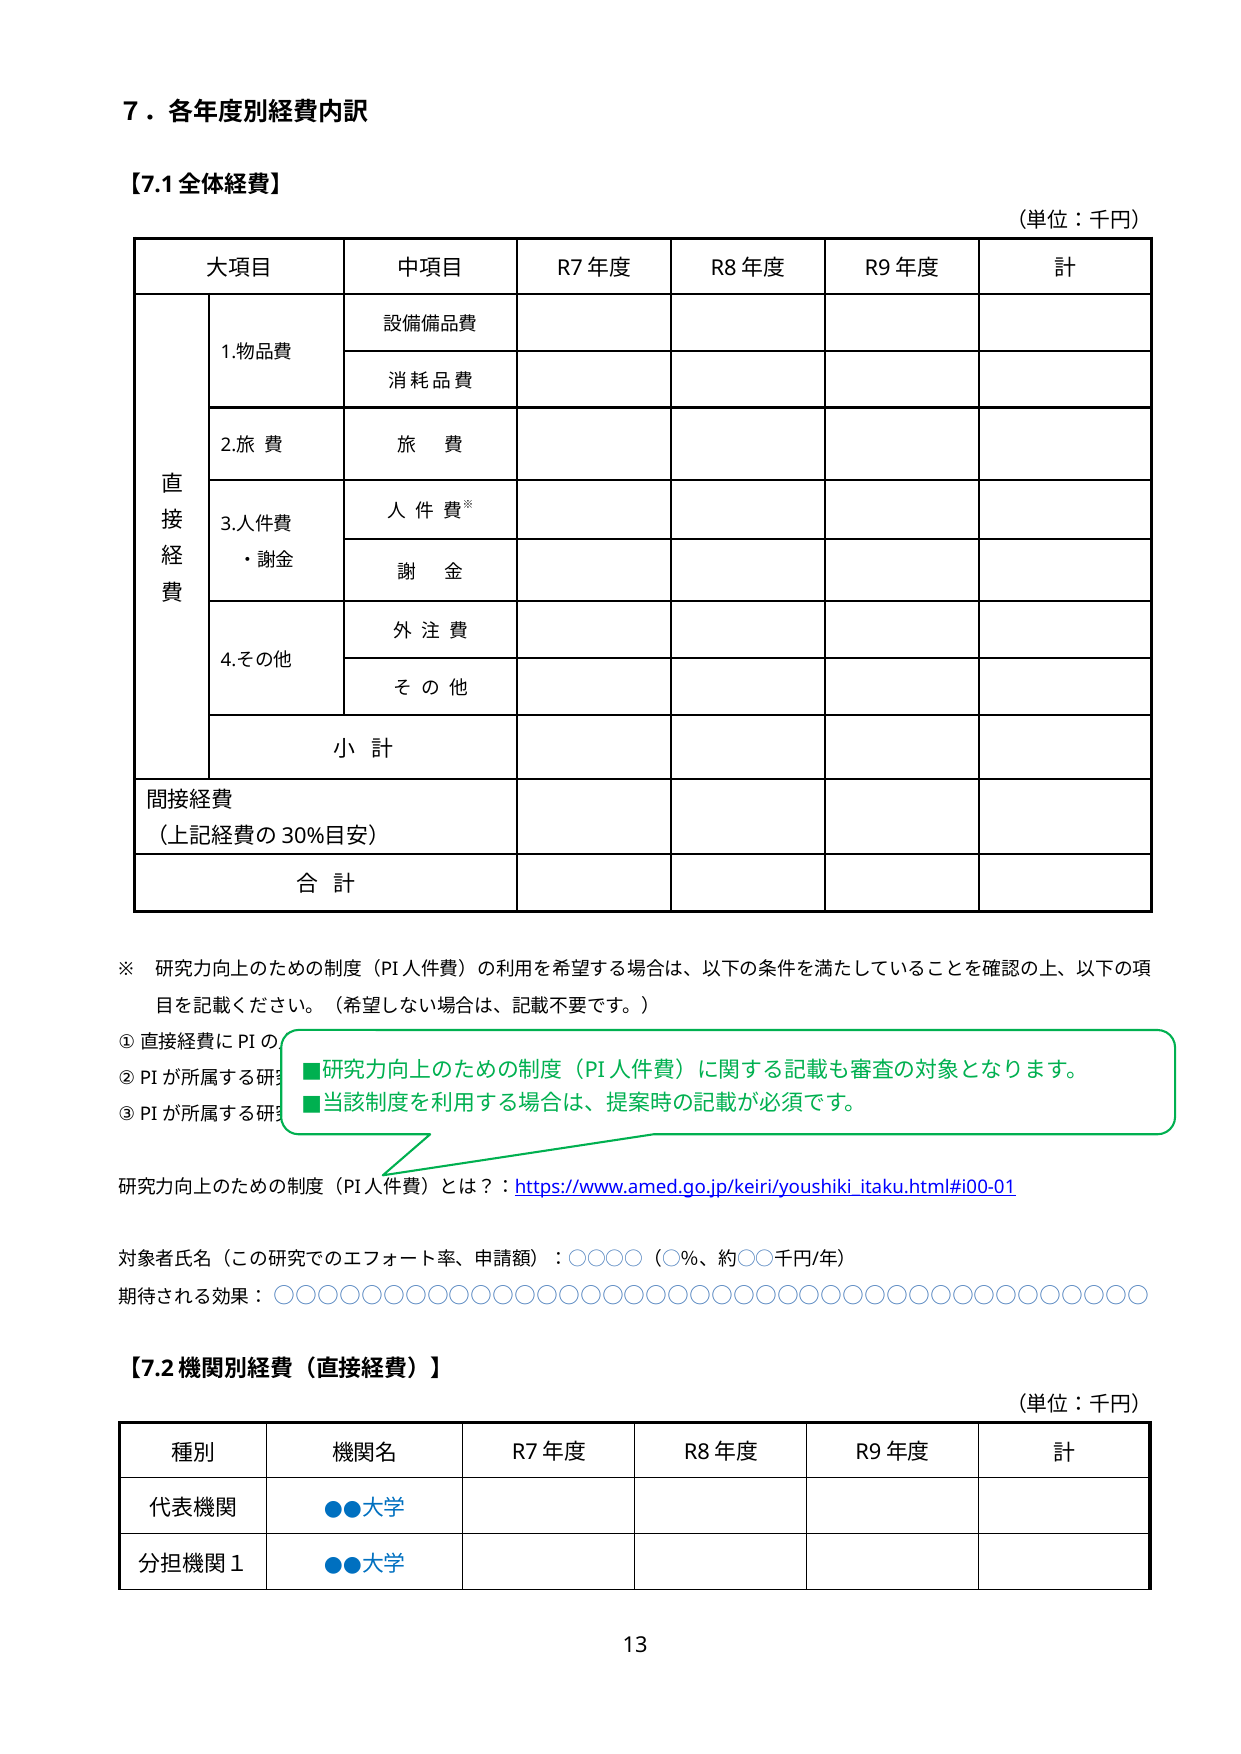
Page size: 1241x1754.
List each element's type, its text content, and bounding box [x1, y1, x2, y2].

list 研究力向上のための制度（PI人件費）の利用を希望する場合は、以下の条件を満たしていることを確認の上、以下の項目を記載ください。（希望しない場合は、記載不要です。） [118, 949, 1152, 1022]
table_cell [518, 540, 670, 600]
table_cell [518, 295, 670, 350]
table_cell [980, 659, 1150, 714]
subtitle ７．各年度別経費内訳 [118, 90, 1152, 128]
table_header 機関名 [267, 1424, 462, 1477]
table_cell [980, 352, 1150, 406]
table_header 種別 [121, 1424, 266, 1477]
table_cell [980, 481, 1150, 538]
table_cell 代表機関 [121, 1478, 266, 1533]
table_cell [826, 540, 978, 600]
table_cell [518, 716, 670, 778]
table_cell 小計 [210, 716, 516, 778]
table_cell [826, 780, 978, 852]
table_cell [826, 409, 978, 479]
table_cell 設備備品費 [345, 295, 516, 350]
table_header 大項目 [136, 240, 343, 293]
table_cell 直 接 経 費 [136, 295, 208, 778]
table_cell 3.人件費 ・謝金 [210, 481, 343, 600]
table_cell [672, 540, 824, 600]
table_header R8年度 [635, 1424, 806, 1477]
table_cell [979, 1534, 1148, 1589]
table_cell [980, 295, 1150, 350]
text 期待される効果： ○○○○○○○○○○○○○○○○○○○○○○○○○○○○○○○○○○○○○○○○ [118, 1276, 1152, 1312]
table_cell [672, 409, 824, 479]
table_cell 旅費 [345, 409, 516, 479]
table_cell [672, 780, 824, 852]
table_cell [672, 295, 824, 350]
table_header 計 [979, 1424, 1148, 1477]
table_cell ●●大学 [267, 1478, 462, 1533]
table_cell [980, 540, 1150, 600]
text （単位：千円） [118, 200, 1152, 237]
table_cell [518, 409, 670, 479]
text ① 直接経費にPI の人件費（の一部）を計上することについて、PI 本人が希望していること。 [118, 1022, 1152, 1058]
table_cell 謝金 [345, 540, 516, 600]
table_cell [463, 1534, 634, 1589]
table_header 中項目 [345, 240, 516, 293]
text 対象者氏名（この研究でのエフォート率、申請額）：○○○○（○％、約○○千円/年） [118, 1239, 1152, 1276]
table_cell 人件費※ [345, 481, 516, 538]
table_header R7年度 [518, 240, 670, 293]
table_cell [518, 659, 670, 714]
table_cell [635, 1478, 806, 1533]
table_cell [672, 855, 824, 910]
table_cell 2.旅費 [210, 409, 343, 479]
table_cell [672, 352, 824, 406]
table_header R8年度 [672, 240, 824, 293]
table_cell [980, 716, 1150, 778]
table_cell [672, 659, 824, 714]
table_cell [672, 602, 824, 657]
table_cell [826, 659, 978, 714]
table_cell [826, 481, 978, 538]
table_cell [518, 602, 670, 657]
table_cell [980, 855, 1150, 910]
text （単位：千円） [118, 1384, 1152, 1421]
table_cell [518, 481, 670, 538]
table_cell [672, 481, 824, 538]
table_cell [518, 780, 670, 852]
text 【7.1全体経費】 [118, 164, 1152, 200]
table_cell 間接経費 （上記経費の30%目安） [136, 780, 516, 852]
table_cell [807, 1478, 978, 1533]
table_cell [980, 602, 1150, 657]
table_cell [826, 855, 978, 910]
table_cell 4.その他 [210, 602, 343, 714]
table_header R7年度 [463, 1424, 634, 1477]
table_cell 消耗品費 [345, 352, 516, 406]
table_cell 分担機関１ [121, 1534, 266, 1589]
text 研究力向上のための制度（PI人件費）とは？：https://www.amed.go.jp/keiri/youshiki_itaku.html#i00-01 [118, 1167, 1152, 1203]
table_cell [518, 855, 670, 910]
table_cell [980, 409, 1150, 479]
table_header R9年度 [807, 1424, 978, 1477]
table_header 計 [980, 240, 1150, 293]
table_header R9年度 [826, 240, 978, 293]
table_cell [672, 716, 824, 778]
table_cell 合計 [136, 855, 516, 910]
table_cell [826, 295, 978, 350]
table_cell 1.物品費 [210, 295, 343, 406]
table_cell 外注費 [345, 602, 516, 657]
table_cell [826, 352, 978, 406]
table_cell [518, 352, 670, 406]
text 【7.2機関別経費（直接経費）】 [118, 1348, 1152, 1384]
table_cell [463, 1478, 634, 1533]
table_cell [826, 602, 978, 657]
table_cell [826, 716, 978, 778]
table_cell その他 [345, 659, 516, 714]
table_cell [807, 1534, 978, 1589]
table_cell [635, 1534, 806, 1589]
table_cell [979, 1478, 1148, 1533]
table_cell [980, 780, 1150, 852]
table_cell ●●大学 [267, 1534, 462, 1589]
